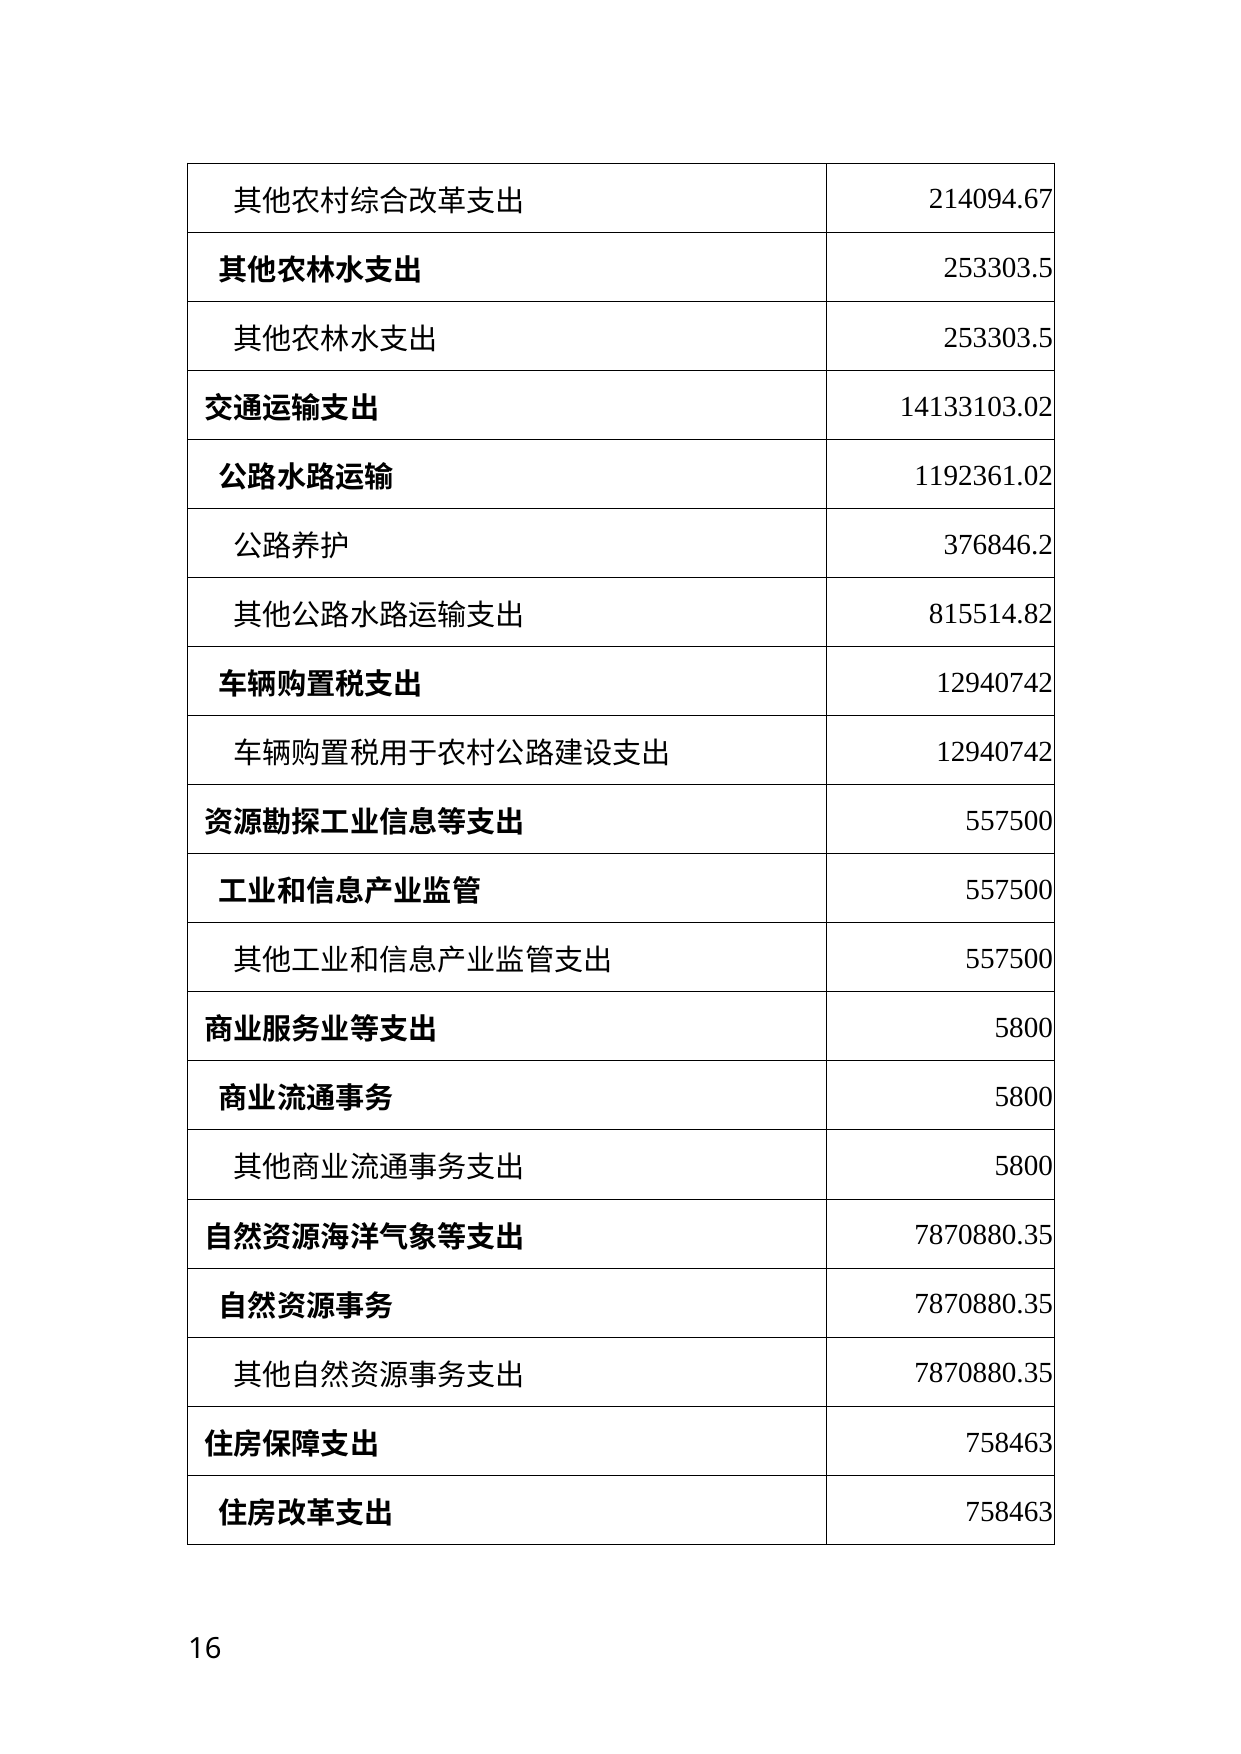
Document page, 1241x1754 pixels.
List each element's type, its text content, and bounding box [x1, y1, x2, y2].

table_cell 住房改革支出 [188, 1476, 826, 1544]
table_cell 其他农村综合改革支出 [188, 164, 826, 232]
table_cell 资源勘探工业信息等支出 [188, 785, 826, 853]
table_cell 自然资源事务 [188, 1269, 826, 1337]
table_cell 12940742 [827, 716, 1054, 784]
table_cell 车辆购置税支出 [188, 647, 826, 715]
table_cell 商业流通事务 [188, 1061, 826, 1129]
table_cell 自然资源海洋气象等支出 [188, 1200, 826, 1267]
table_cell 公路养护 [188, 509, 826, 577]
table_cell 253303.5 [827, 233, 1054, 301]
table_cell 7870880.35 [827, 1200, 1054, 1267]
table_cell 557500 [827, 785, 1054, 853]
table_cell 车辆购置税用于农村公路建设支出 [188, 716, 826, 784]
table_cell 其他农林水支出 [188, 233, 826, 301]
table_cell 557500 [827, 923, 1054, 991]
table_cell 376846.2 [827, 509, 1054, 577]
table_cell 商业服务业等支出 [188, 992, 826, 1060]
table_cell 其他公路水路运输支出 [188, 578, 826, 646]
table_cell 1192361.02 [827, 440, 1054, 508]
table_cell 其他商业流通事务支出 [188, 1130, 826, 1198]
table_cell 5800 [827, 1130, 1054, 1198]
table_cell 14133103.02 [827, 371, 1054, 439]
table_cell 12940742 [827, 647, 1054, 715]
table_cell 214094.67 [827, 164, 1054, 232]
table_cell 住房保障支出 [188, 1407, 826, 1475]
table_cell 7870880.35 [827, 1269, 1054, 1337]
table_cell 其他自然资源事务支出 [188, 1338, 826, 1406]
table_cell 工业和信息产业监管 [188, 854, 826, 922]
table_cell 5800 [827, 1061, 1054, 1129]
table_cell 557500 [827, 854, 1054, 922]
table_cell 交通运输支出 [188, 371, 826, 439]
table_cell 815514.82 [827, 578, 1054, 646]
table_cell 253303.5 [827, 302, 1054, 370]
table_cell 758463 [827, 1476, 1054, 1544]
table_cell 7870880.35 [827, 1338, 1054, 1406]
table_cell 758463 [827, 1407, 1054, 1475]
table_cell 其他工业和信息产业监管支出 [188, 923, 826, 991]
table_cell 其他农林水支出 [188, 302, 826, 370]
table_cell 5800 [827, 992, 1054, 1060]
table_cell 公路水路运输 [188, 440, 826, 508]
